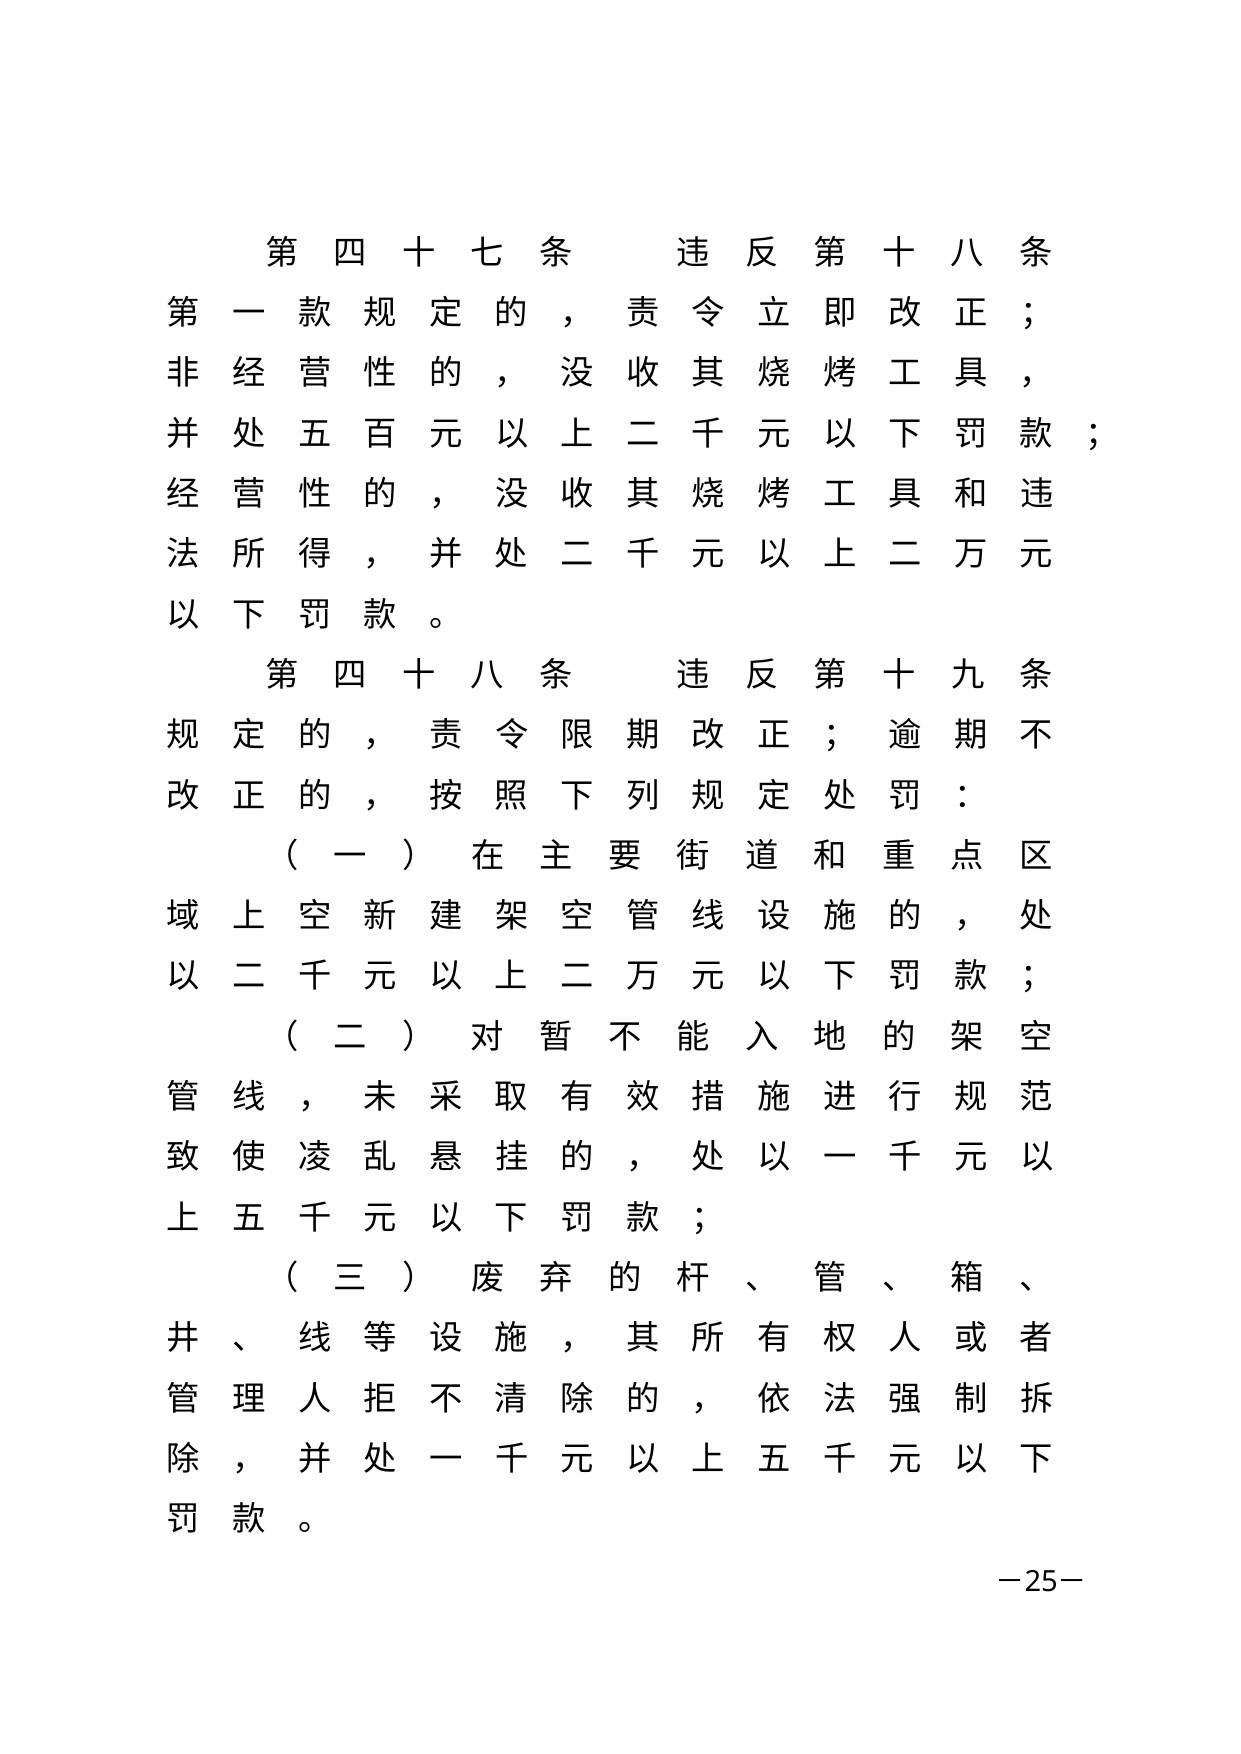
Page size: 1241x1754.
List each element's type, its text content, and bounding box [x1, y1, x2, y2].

text （三）废弃的杆、管、箱、井、线等设施，其所有权人或者管理人拒不清除的，依法强制拆除，并处一千元以上五千元以下罚款。 [167, 1245, 1085, 1546]
text 第四十七条 违反第十八条第一款规定的，责令立即改正；非经营性的，没收其烧烤工具，并处五百元以上二千元以下罚款；经营性的，没收其烧烤工具和违法所得，并处二千元以上二万元以下罚款。 [167, 219, 1085, 642]
text 第四十八条 违反第十九条规定的，责令限期改正；逾期不改正的，按照下列规定处罚： [167, 642, 1085, 823]
text （一）在主要街道和重点区域上空新建架空管线设施的，处以二千元以上二万元以下罚款； [167, 823, 1085, 1003]
text （二）对暂不能入地的架空管线，未采取有效措施进行规范致使凌乱悬挂的，处以一千元以上五千元以下罚款； [167, 1003, 1085, 1245]
